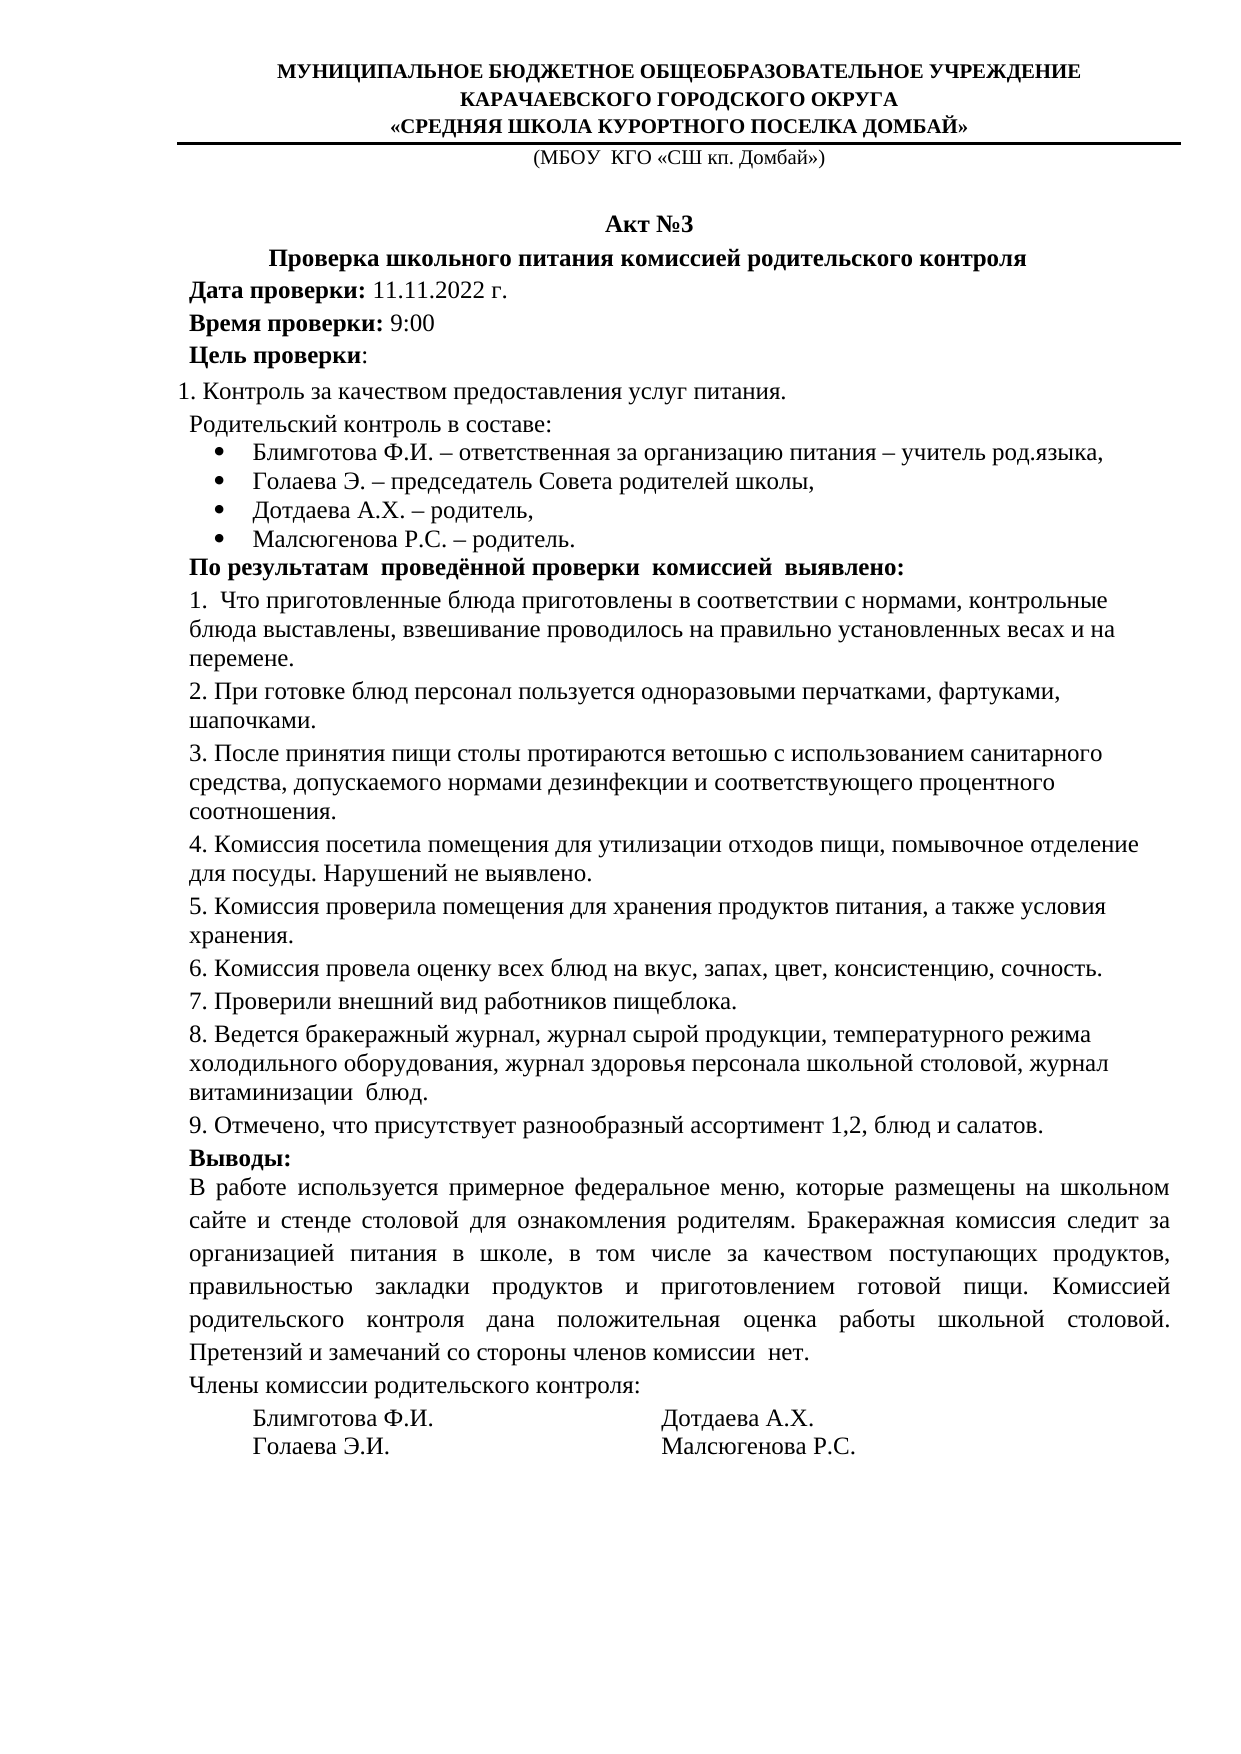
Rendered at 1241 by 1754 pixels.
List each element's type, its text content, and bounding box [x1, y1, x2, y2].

text Проверка школьного питания комиссией родительского контроля [177, 243, 1063, 272]
text Члены комиссии родительского контроля: [189, 1370, 1181, 1399]
list Малсюгенова Р.С. – родитель. [215, 524, 1181, 552]
table_cell Малсюгенова Р.С. [650, 1431, 1163, 1460]
table_cell Голаева Э.И. [241, 1431, 650, 1460]
text 1. Что приготовленные блюда приготовлены в соответствии с нормами, контрольные блюда выставлены, взвешивание проводилось на правильно установленных весах и на перемене. [189, 586, 1181, 672]
text 3. После принятия пищи столы протираются ветошью с использованием санитарного средства, допускаемого нормами дезинфекции и соответствующего процентного соотношения. [189, 738, 1181, 824]
text Время проверки: 9:00 [189, 308, 1072, 336]
text 2. При готовке блюд персонал пользуется одноразовыми перчатками, фартуками, шапочками. [189, 676, 1181, 734]
list Дотдаева А.Х. – родитель, [215, 495, 1181, 524]
list Блимготова Ф.И. – ответственная за организацию питания – учитель род.языка, [215, 437, 1181, 466]
text 8. Ведется бракеражный журнал, журнал сырой продукции, температурного режима холодильного оборудования, журнал здоровья персонала школьной столовой, журнал витаминизации блюд. [189, 1019, 1181, 1106]
text 1. Контроль за качеством предоставления услуг питания. [177, 376, 1134, 404]
text 5. Комиссия проверила помещения для хранения продуктов питания, а также условия хранения. [189, 891, 1181, 948]
text 6. Комиссия провела оценку всех блюд на вкус, запах, цвет, консистенцию, сочность. [189, 953, 1181, 982]
text Дата проверки: 11.11.2022 г. [189, 275, 1072, 304]
text Цель проверки: [189, 340, 1072, 369]
table_header Дотдаева А.Х. [650, 1403, 1163, 1431]
text 7. Проверили внешний вид работников пищеблока. [189, 986, 1181, 1015]
list Голаева Э. – председатель Совета родителей школы, [215, 466, 1181, 495]
text Выводы: [189, 1143, 1181, 1172]
text Акт №3 [478, 209, 821, 238]
text По результатам проведённой проверки комиссией выявлено: [189, 552, 1181, 581]
table_header Блимготова Ф.И. [241, 1403, 650, 1431]
table_header МУНИЦИПАЛЬНОЕ БЮДЖЕТНОЕ ОБЩЕОБРАЗОВАТЕЛЬНОЕ УЧРЕЖДЕНИЕ КАРАЧАЕВСКОГО ГОРОДСКОГО ОКРУГА «СРЕДНЯЯ ШКОЛА КУРОРТНОГО ПОСЕЛКА ДОМБАЙ» [177, 59, 1181, 142]
text Родительский контроль в составе: [189, 409, 1181, 437]
text 4. Комиссия посетила помещения для утилизации отходов пищи, помывочное отделение для посуды. Нарушений не выявлено. [189, 829, 1181, 887]
text В работе используется примерное федеральное меню, которые размещены на школьном сайте и стенде столовой для ознакомления родителям. Бракеражная комиссия следит за организацией питания в школе, в том числе за качеством поступающих продуктов, правильностью закладки продуктов и приготовлением готовой пищи. Комиссией родительского контроля дана положительная оценка работы школьной столовой. Претензий и замечаний со стороны членов комиссии нет. [189, 1172, 1171, 1366]
text 9. Отмечено, что присутствует разнообразный ассортимент 1,2, блюд и салатов. [189, 1110, 1181, 1139]
table_cell (МБОУ КГО «СШ кп. Домбай») [177, 145, 1181, 173]
